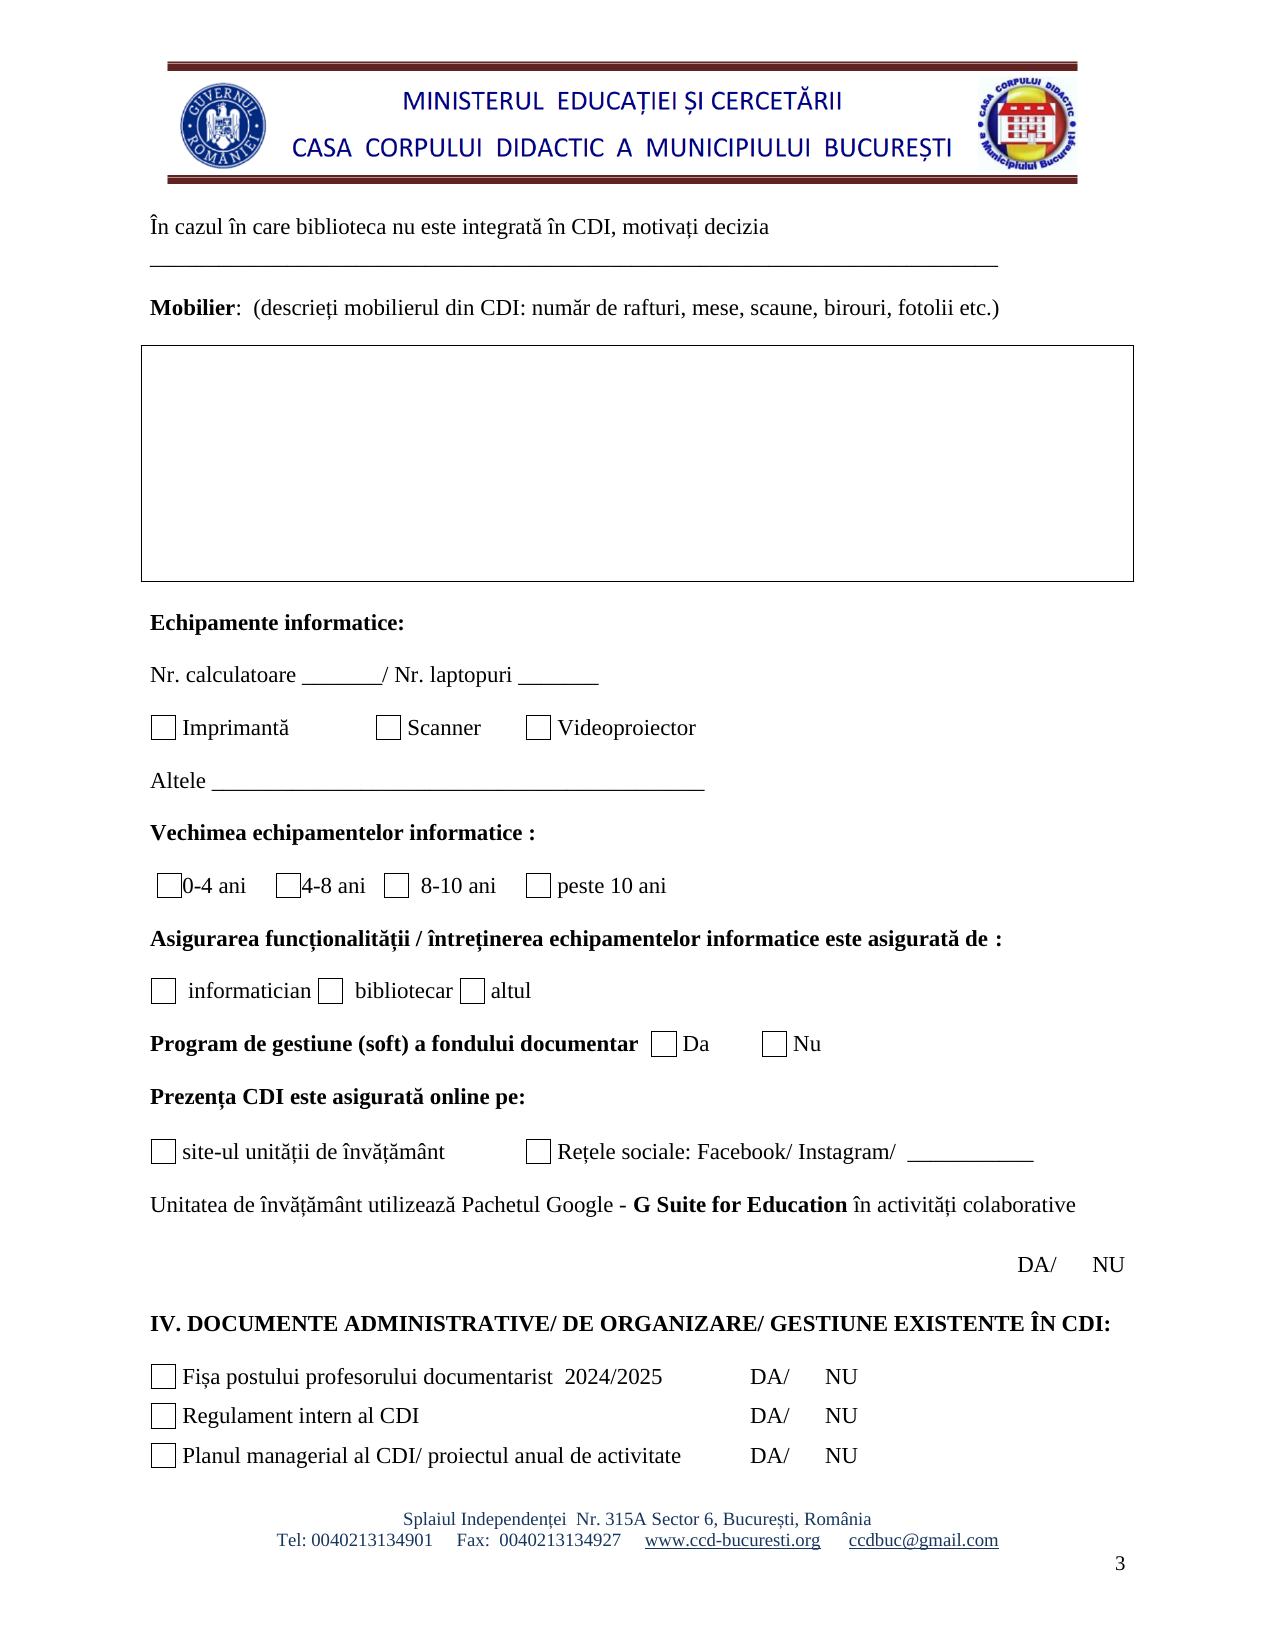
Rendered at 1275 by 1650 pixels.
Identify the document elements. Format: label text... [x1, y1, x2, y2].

text 0-4 ani 4-8 ani 8-10 ani peste 10 ani [150, 872, 1125, 898]
text Imprimantă Scanner Videoproiector [150, 714, 1125, 740]
text Nr. calculatoare _______/ Nr. laptopuri _______ [150, 661, 1125, 688]
text Mobilier: (descrieți mobilierul din CDI: număr de rafturi, mese, scaune, birouri, fotolii etc.) [150, 294, 1125, 321]
text Regulament intern al CDI DA/ NU [150, 1402, 1125, 1429]
text Asigurarea funcționalității / întreținerea echipamentelor informatice este asigurată de : [150, 925, 1125, 951]
text Fișa postului profesorului documentarist 2024/2025 DA/ NU [150, 1363, 1125, 1389]
text Unitatea de învățământ utilizează Pachetul Google - G Suite for Education în activități colaborative [150, 1191, 1125, 1247]
text IV. DOCUMENTE ADMINISTRATIVE/ DE ORGANIZARE/ GESTIUNE EXISTENTE ÎN CDI: [150, 1310, 1125, 1337]
text Vechimea echipamentelor informatice : [150, 819, 1125, 846]
text site-ul unității de învățământ Rețele sociale: Facebook/ Instagram/ ___________ [150, 1138, 1125, 1164]
text Planul managerial al CDI/ proiectul anual de activitate DA/ NU [150, 1442, 1125, 1468]
text În cazul în care biblioteca nu este integrată în CDI, motivați decizia __________________________________________________________________________ [150, 213, 1125, 270]
text Echipamente informatice: [150, 608, 1125, 635]
text Program de gestiune (soft) a fondului documentar Da Nu [150, 1030, 1125, 1057]
text informatician bibliotecar altul [150, 977, 1125, 1004]
text Prezența CDI este asigurată online pe: [150, 1083, 1125, 1109]
picture [150, 46, 1091, 189]
text DA/ NU [150, 1251, 1125, 1278]
text Altele ___________________________________________ [150, 767, 1125, 793]
